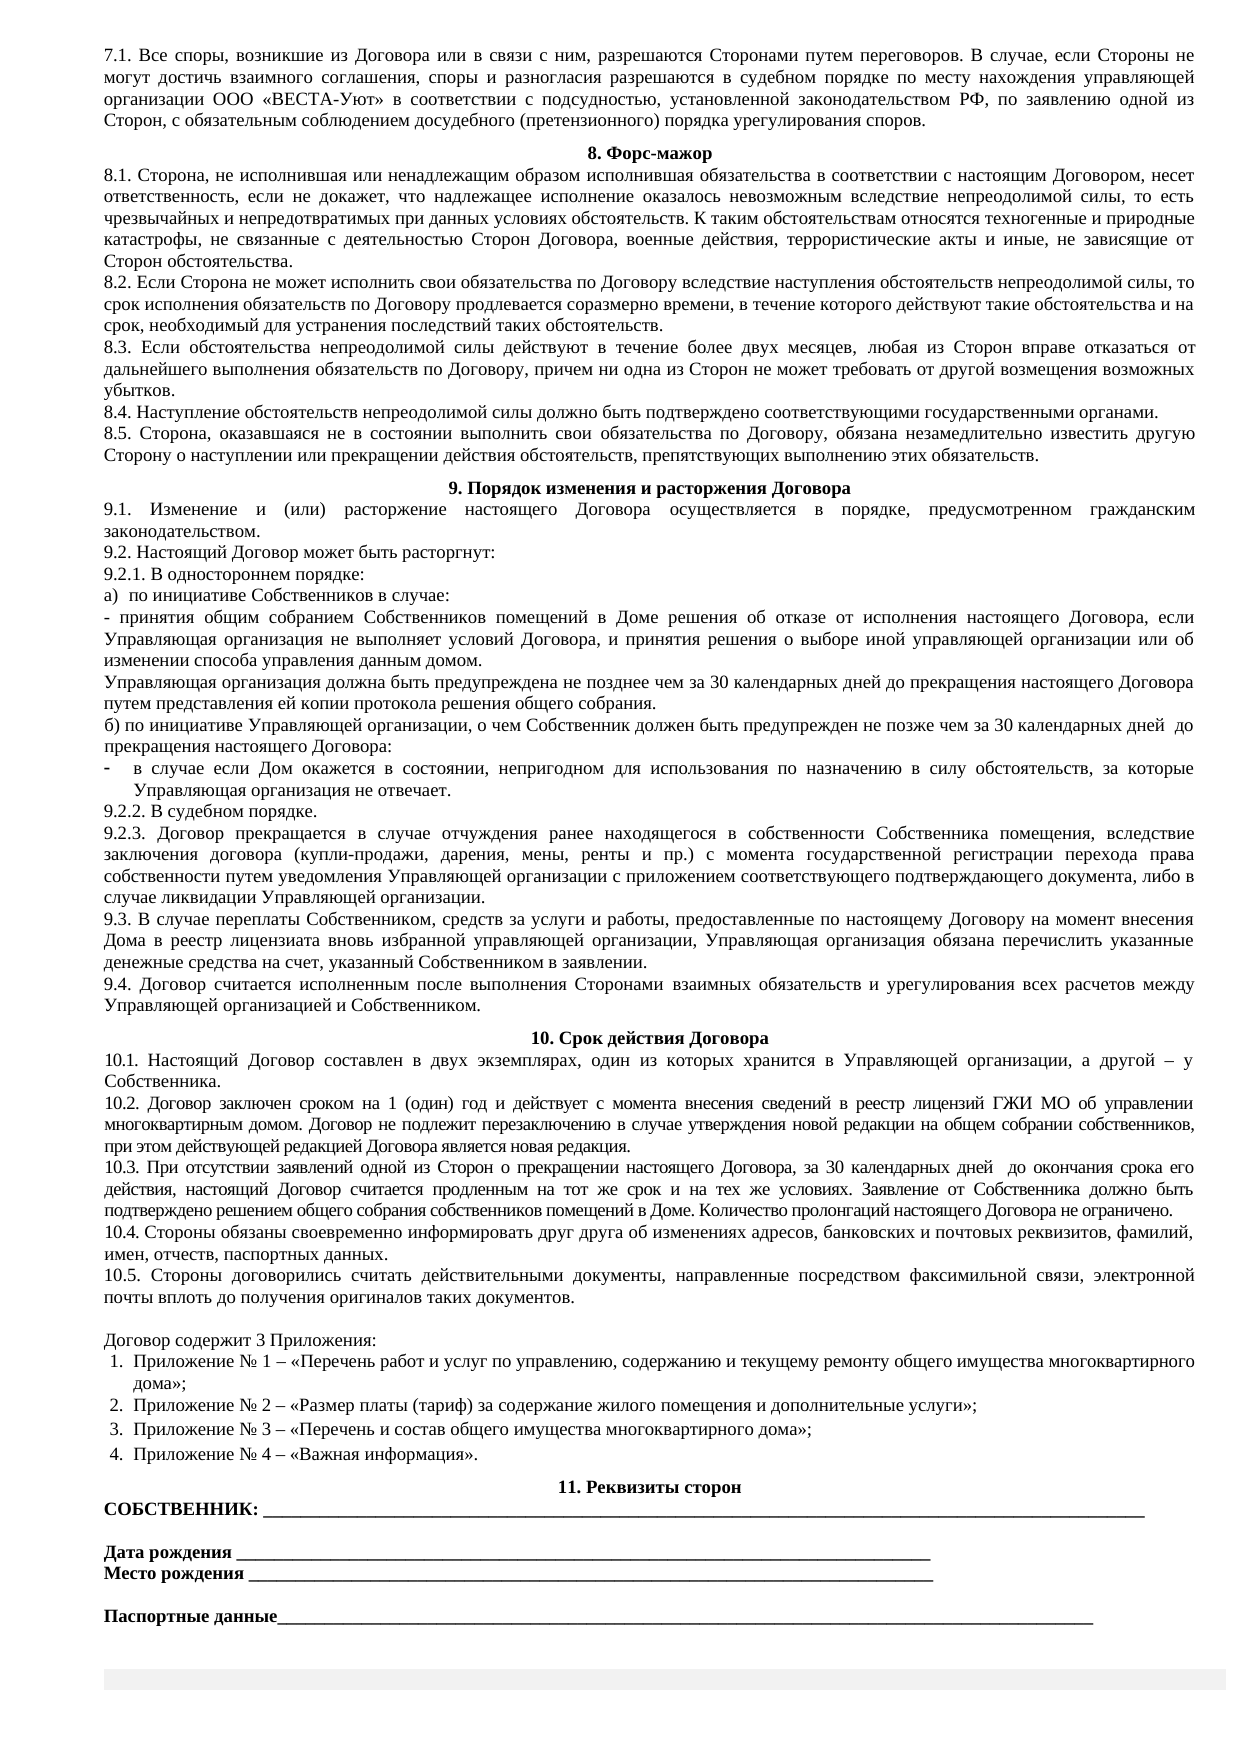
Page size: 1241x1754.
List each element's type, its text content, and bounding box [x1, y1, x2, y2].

text 8.3. Если обстоятельства непреодолимой силы действуют в течение более двух месяцев, любая из Сторон вправе отказаться от дальнейшего выполнения обязательств по Договору, причем ни одна из Сторон не может требовать от другой возмещения возможных убытков. [103, 336, 1196, 401]
list в случае если Дом окажется в состоянии, непригодном для использования по назначению в силу обстоятельств, за которые Управляющая организация не отвечает. [103, 757, 1196, 800]
text 8.5. Сторона, оказавшаяся не в состоянии выполнить свои обязательства по Договору, обязана незамедлительно известить другую Сторону о наступлении или прекращении действия обстоятельств, препятствующих выполнению этих обязательств. [103, 422, 1196, 465]
text 10.1. Настоящий Договор составлен в двух экземплярах, один из которых хранится в Управляющей организации, а другой – у Собственника. [104, 1048, 1196, 1092]
text 8.2. Если Сторона не может исполнить свои обязательства по Договору вследствие наступления обстоятельств непреодолимой силы, то срок исполнения обязательств по Договору продлевается соразмерно времени, в течение которого действуют такие обстоятельства и на срок, необходимый для устранения последствий таких обстоятельств. [103, 271, 1196, 336]
list Приложение № 1 – «Перечень работ и услуг по управлению, содержанию и текущему ремонту общего имущества многоквартирного дома»; [109, 1350, 1196, 1393]
text 10.3. При отсутствии заявлений одной из Сторон о прекращении настоящего Договора, за 30 календарных дней до окончания срока его действия, настоящий Договор считается продленным на тот же срок и на тех же условиях. Заявление от Собственника должно быть подтверждено решением общего собрания собственников помещений в Доме. Количество пролонгаций настоящего Договора не ограничено. [104, 1156, 1195, 1221]
text 9. Порядок изменения и расторжения Договора [103, 477, 1196, 498]
text 9.2.1. В одностороннем порядке: [103, 563, 1196, 584]
text СОБСТВЕННИК: ______________________________________________________________________________________________ [103, 1497, 1196, 1519]
text 9.4. Договор считается исполненным после выполнения Сторонами взаимных обязательств и урегулирования всех расчетов между Управляющей организацией и Собственником. [103, 972, 1196, 1016]
text 9.2.3. Договор прекращается в случае отчуждения ранее находящегося в собственности Собственника помещения, вследствие заключения договора (купли-продажи, дарения, мены, ренты и пр.) с момента государственной регистрации перехода права собственности путем уведомления Управляющей организации с приложением соответствующего подтверждающего документа, либо в случае ликвидации Управляющей организации. [103, 822, 1196, 908]
text 10.5. Стороны договорились считать действительными документы, направленные посредством факсимильной связи, электронной почты вплоть до получения оригиналов таких документов. [103, 1264, 1196, 1307]
text 7.1. Все споры, возникшие из Договора или в связи с ним, разрешаются Сторонами путем переговоров. В случае, если Стороны не могут достичь взаимного соглашения, споры и разногласия разрешаются в судебном порядке по месту нахождения управляющей организации ООО «ВЕСТА-Уют» в соответствии с подсудностью, установленной законодательством РФ, по заявлению одной из Сторон, с обязательным соблюдением досудебного (претензионного) порядка урегулирования споров. [103, 44, 1196, 131]
text 10. Срок действия Договора [103, 1027, 1196, 1048]
text 9.3. В случае переплаты Собственником, средств за услуги и работы, предоставленные по настоящему Договору на момент внесения Дома в реестр лицензиата вновь избранной управляющей организации, Управляющая организация обязана перечислить указанные денежные средства на счет, указанный Собственником в заявлении. [103, 908, 1196, 972]
text 8. Форс-мажор [103, 142, 1196, 163]
text 10.4. Стороны обязаны своевременно информировать друг друга об изменениях адресов, банковских и почтовых реквизитов, фамилий, имен, отчеств, паспортных данных. [104, 1221, 1195, 1264]
list Приложение № 2 – «Размер платы (тариф) за содержание жилого помещения и дополнительные услуги»; [109, 1393, 1196, 1415]
list Приложение № 3 – «Перечень и состав общего имущества многоквартирного дома»; [109, 1418, 1196, 1440]
text Паспортные данные_______________________________________________________________________________________ [103, 1605, 1196, 1627]
text 8.1. Сторона, не исполнившая или ненадлежащим образом исполнившая обязательства в соответствии с настоящим Договором, несет ответственность, если не докажет, что надлежащее исполнение оказалось невозможным вследствие непреодолимой силы, то есть чрезвычайных и непредотвратимых при данных условиях обстоятельств. К таким обстоятельствам относятся техногенные и природные катастрофы, не связанные с деятельностью Сторон Договора, военные действия, террористические акты и иные, не зависящие от Сторон обстоятельства. [103, 163, 1196, 271]
text Дата рождения __________________________________________________________________________ [103, 1541, 1196, 1562]
list Приложение № 4 – «Важная информация». [109, 1443, 1196, 1464]
text 9.2.2. В судебном порядке. [103, 800, 1196, 822]
text 9.2. Настоящий Договор может быть расторгнут: [103, 541, 1196, 563]
text - принятия общим собранием Собственников помещений в Доме решения об отказе от исполнения настоящего Договора, если Управляющая организация не выполняет условий Договора, и принятия решения о выборе иной управляющей организации или об изменении способа управления данным домом. [103, 606, 1196, 671]
text а) по инициативе Собственников в случае: [103, 584, 1196, 606]
text 8.4. Наступление обстоятельств непреодолимой силы должно быть подтверждено соответствующими государственными органами. [103, 401, 1196, 422]
text Управляющая организация должна быть предупреждена не позднее чем за 30 календарных дней до прекращения настоящего Договора путем представления ей копии протокола решения общего собрания. [103, 671, 1196, 714]
text Место рождения _________________________________________________________________________ [103, 1562, 1196, 1584]
text 11. Реквизиты сторон [103, 1476, 1196, 1497]
text Договор содержит 3 Приложения: [103, 1329, 1196, 1350]
text 10.2. Договор заключен сроком на 1 (один) год и действует с момента внесения сведений в реестр лицензий ГЖИ МО об управлении многоквартирным домом. Договор не подлежит перезаключению в случае утверждения новой редакции на общем собрании собственников, при этом действующей редакцией Договора является новая редакция. [104, 1092, 1195, 1156]
text 9.1. Изменение и (или) расторжение настоящего Договора осуществляется в порядке, предусмотренном гражданским законодательством. [103, 498, 1196, 541]
text б) по инициативе Управляющей организации, о чем Собственник должен быть предупрежден не позже чем за 30 календарных дней до прекращения настоящего Договора: [104, 714, 1196, 757]
